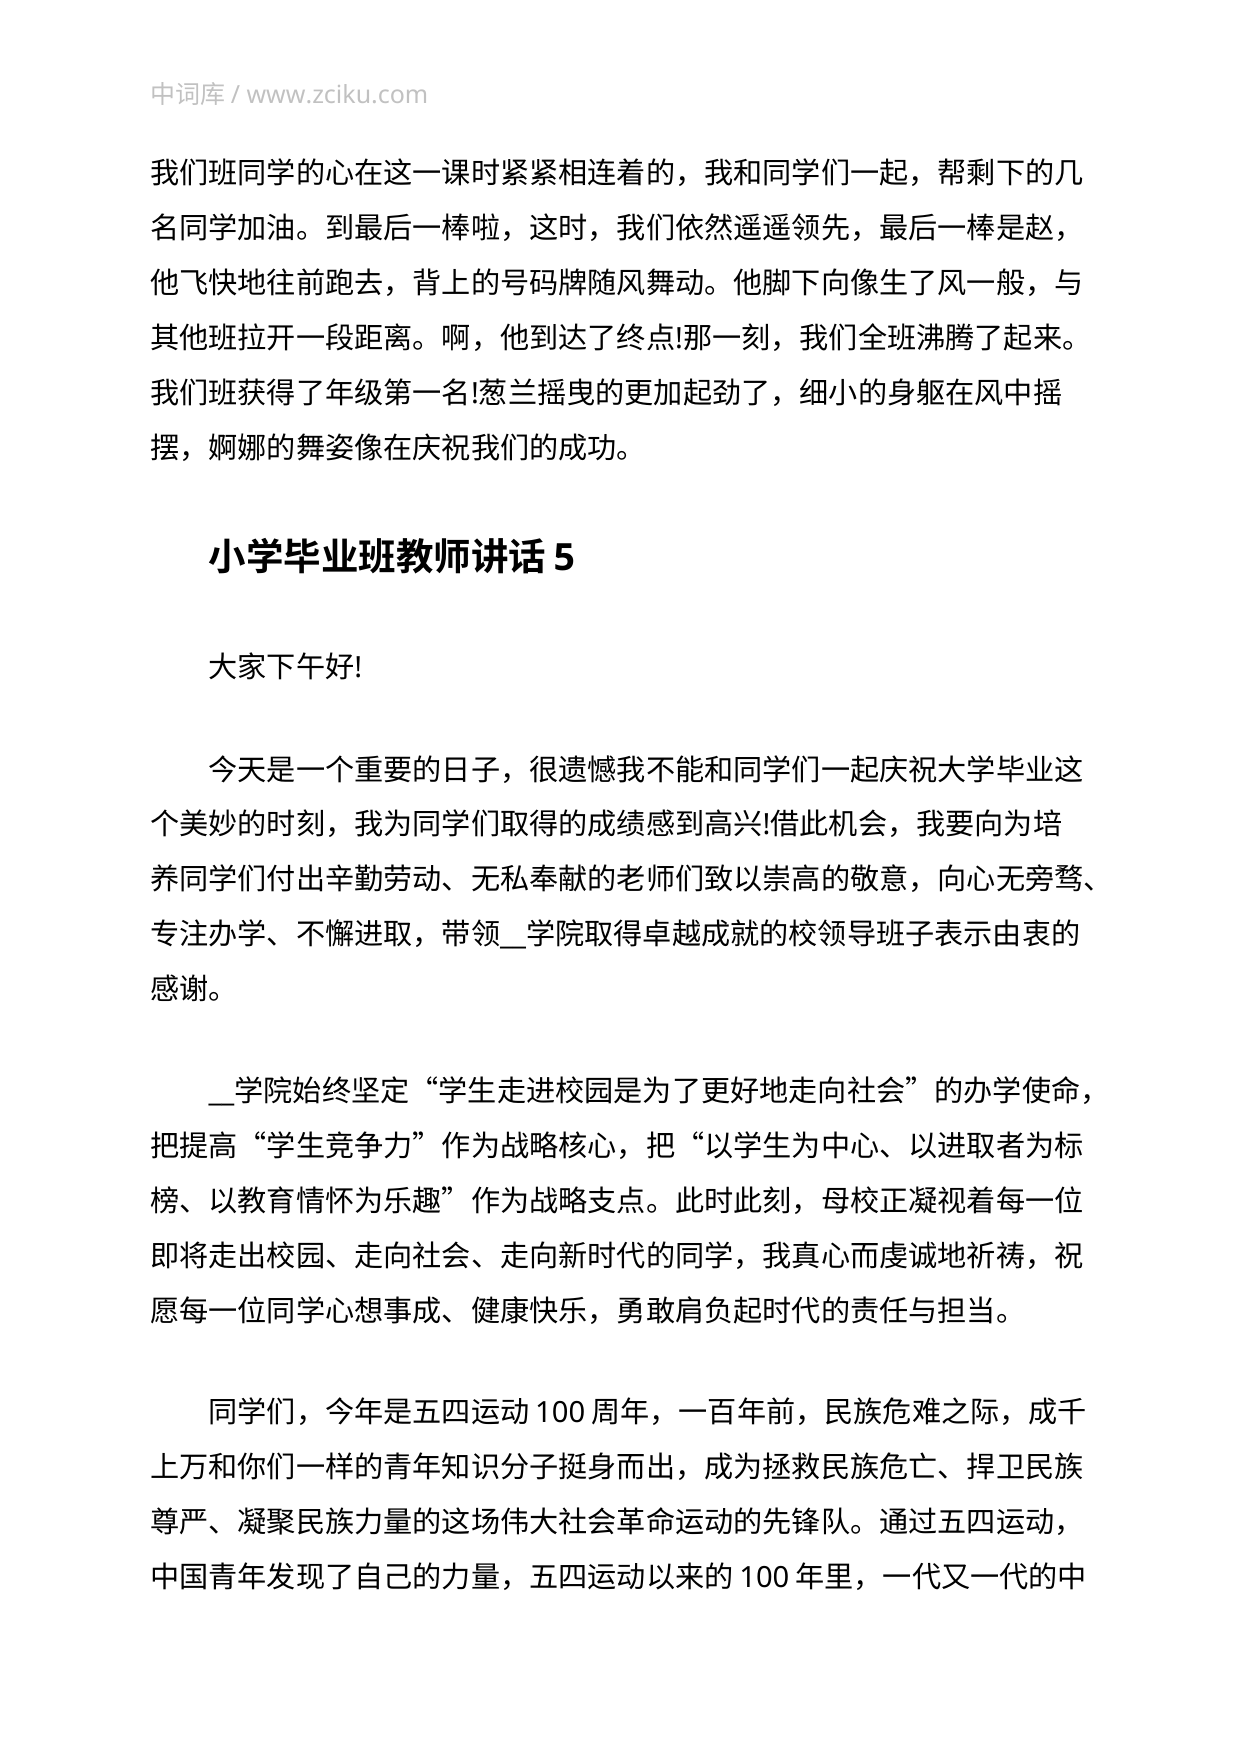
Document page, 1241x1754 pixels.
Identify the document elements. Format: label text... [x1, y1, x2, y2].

text 小学毕业班教师讲话5 [150, 526, 1090, 581]
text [150, 150, 1090, 467]
text 今天是一个重要的日子，很遗憾我不能和同学们一起庆祝大学毕业这个美妙的时刻，我为同学们取得的成绩感到高兴!借此机会，我要向为培养同学们付出辛勤劳动、无私奉献的老师们致以崇高的敬意，向心无旁骛、专注办学、不懈进取，带领__学院取得卓越成就的校领导班子表示由衷的感谢。 [150, 746, 1090, 1008]
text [150, 1389, 1090, 1596]
text 大家下午好! [150, 644, 1090, 686]
text __学院始终坚定“学生走进校园是为了更好地走向社会”的办学使命，把提高“学生竞争力”作为战略核心，把“以学生为中心、以进取者为标榜、以教育情怀为乐趣”作为战略支点。此时此刻，母校正凝视着每一位即将走出校园、走向社会、走向新时代的同学，我真心而虔诚地祈祷，祝愿每一位同学心想事成、健康快乐，勇敢肩负起时代的责任与担当。 [150, 1068, 1090, 1329]
